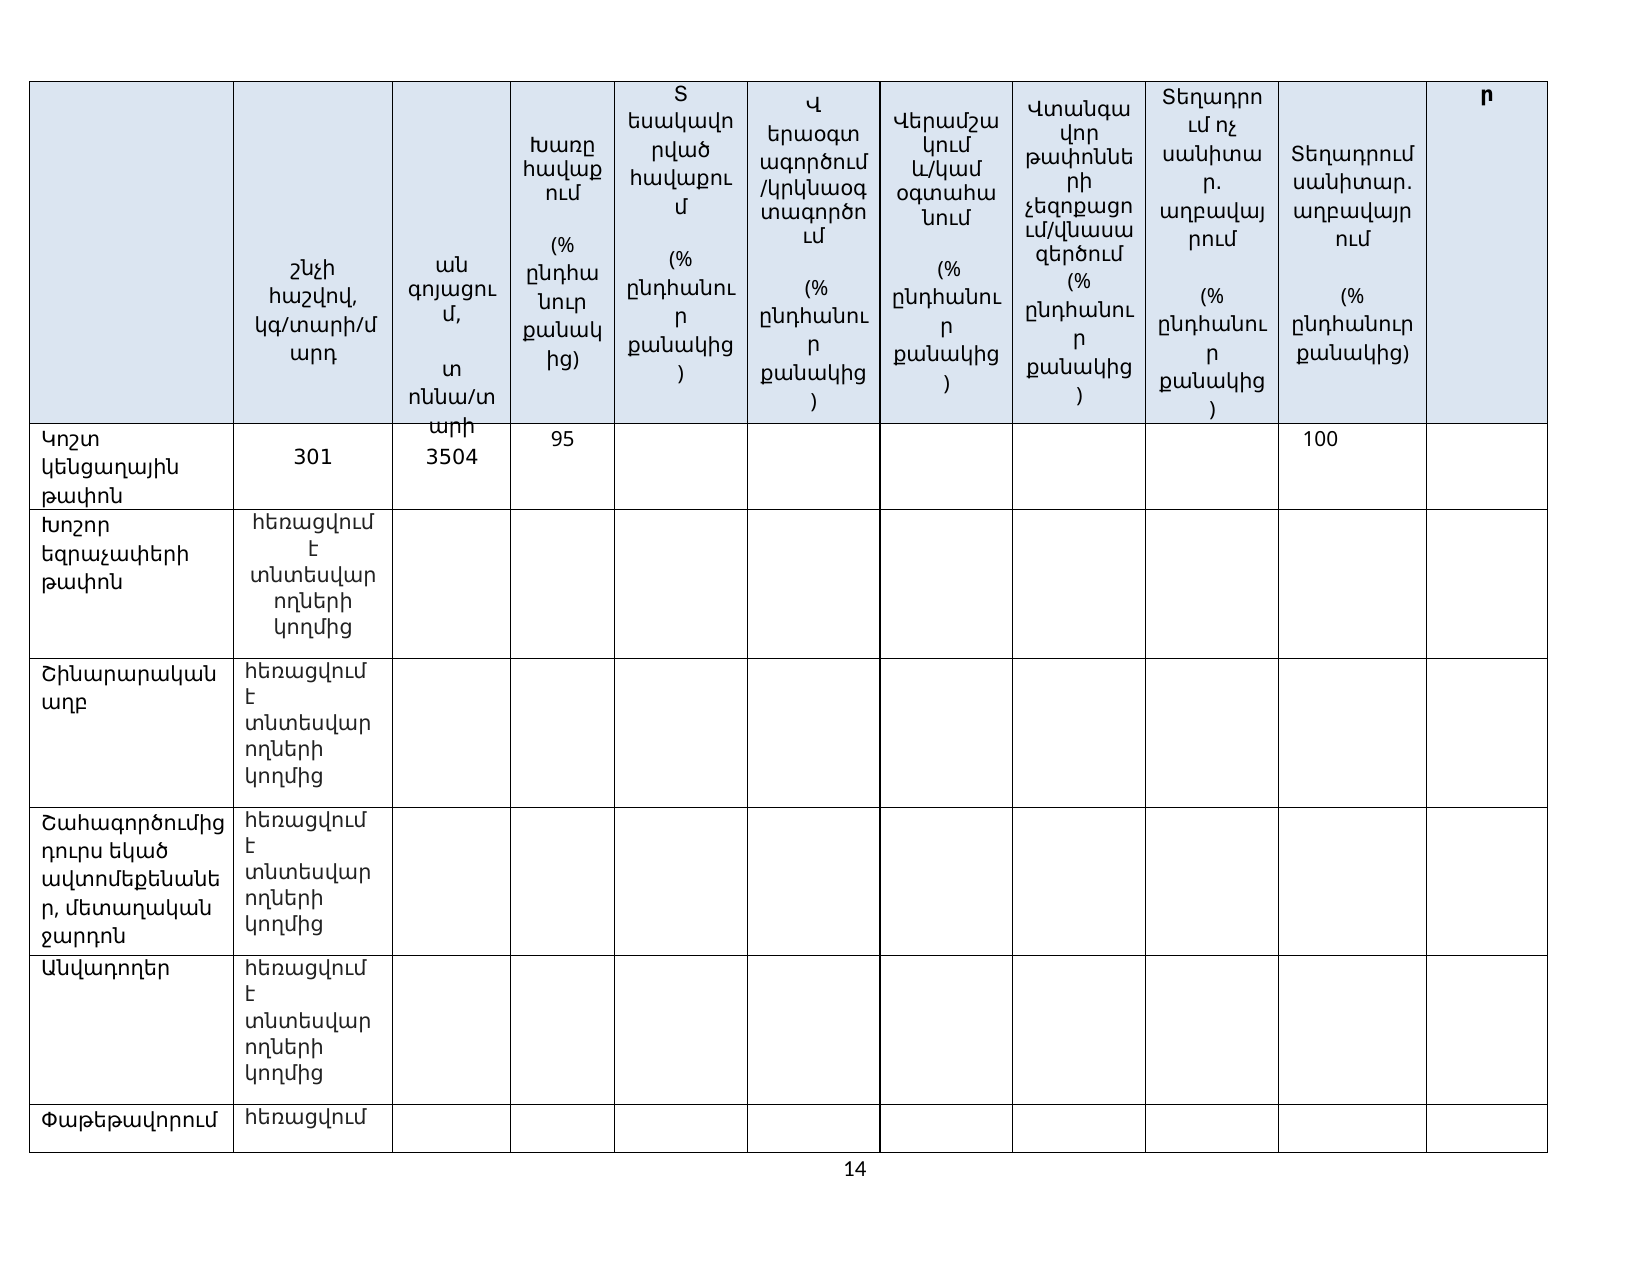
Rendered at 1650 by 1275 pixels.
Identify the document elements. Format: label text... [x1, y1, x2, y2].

table_cell [511, 956, 614, 1104]
table_cell [1013, 1105, 1145, 1152]
table_cell [615, 956, 747, 1104]
table_cell [511, 808, 614, 955]
table_cell [393, 1105, 510, 1152]
table_cell [1013, 510, 1145, 658]
table_cell Խառը հավաքում (% ընդհանուր քանակից) [511, 82, 614, 423]
table_cell [393, 659, 510, 807]
table_cell [748, 424, 879, 509]
table_cell [1146, 808, 1278, 955]
table_cell [1427, 424, 1547, 509]
table_cell [1279, 510, 1426, 658]
table_cell [1146, 510, 1278, 658]
table_cell [881, 659, 1012, 807]
table_cell [1279, 1105, 1426, 1152]
table_cell հեռացվում է տնտեսվարողների կողմից [234, 659, 392, 807]
table_cell Կոշտ կենցաղային թափոն [30, 424, 233, 509]
table_cell [1013, 956, 1145, 1104]
table_cell [511, 510, 614, 658]
table_cell Տեղադրում սանիտար. աղբավայրում (% ընդհանուր քանակից) [1279, 82, 1426, 423]
table_cell 100 [1279, 424, 1426, 509]
table_cell [1146, 1105, 1278, 1152]
table_cell [1279, 808, 1426, 955]
table_cell [748, 808, 879, 955]
table_cell [1013, 659, 1145, 807]
table_cell [393, 956, 510, 1104]
table_cell Վտանգավոր թափոնների չեզոքացում/վնասազերծում (% ընդհանուր քանակից) [1013, 82, 1145, 423]
table_cell հեռացվում է տնտեսվարողների կողմից [234, 956, 392, 1104]
table_cell [881, 424, 1012, 509]
table_cell Տեղադրում ոչ սանիտար. աղբավայրում (% ընդհանուր քանակից) [1146, 82, 1278, 423]
table_cell [1279, 659, 1426, 807]
table_cell [615, 510, 747, 658]
table_cell [393, 510, 510, 658]
table_cell [748, 659, 879, 807]
table_cell 3504 [393, 424, 510, 509]
table_cell Տեսակավորված հավաքում (% ընդհանուր քանակից) [615, 82, 747, 423]
table_cell [1146, 659, 1278, 807]
table_cell Վերամշակում և/կամ օգտահանում (% ընդհանուր քանակից) [881, 82, 1012, 423]
table_cell հեռացվում է տնտեսվարողների կողմից [234, 808, 392, 955]
table_cell [1146, 956, 1278, 1104]
table_cell Անվադողեր [30, 956, 233, 1104]
table_cell [748, 956, 879, 1104]
table_cell [1427, 1105, 1547, 1152]
table_cell հեռացվում է տնտեսվարողների կողմից [234, 510, 392, 658]
table_cell [881, 510, 1012, 658]
table_cell [1279, 956, 1426, 1104]
table_cell [511, 659, 614, 807]
table_cell [1427, 510, 1547, 658]
table_cell [881, 808, 1012, 955]
table_cell [615, 1105, 747, 1152]
table_cell [1013, 808, 1145, 955]
table_cell [1427, 659, 1547, 807]
table_cell [1427, 956, 1547, 1104]
table_cell [881, 956, 1012, 1104]
table_cell [1146, 424, 1278, 509]
table_cell 95 [511, 424, 614, 509]
table_cell [615, 808, 747, 955]
table_cell [393, 808, 510, 955]
table_cell Վերաօգտագործում /կրկնաօգտագործում (% ընդհանուր քանակից) [748, 82, 879, 423]
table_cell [30, 1105, 233, 1152]
table_cell [748, 1105, 879, 1152]
table_cell Շինարարական աղբ [30, 659, 233, 807]
table_cell Նշումներ [1427, 82, 1547, 423]
table_cell [615, 659, 747, 807]
table_cell Խոշոր եզրաչափերի թափոն [30, 510, 233, 658]
table_cell [881, 1105, 1012, 1152]
table_cell Շահագործումից դուրս եկած ավտոմեքենաներ, մետաղական ջարդոն [30, 808, 233, 955]
table_cell [615, 424, 747, 509]
table_cell [1427, 808, 1547, 955]
table_cell [748, 510, 879, 658]
table_cell 301 [234, 424, 392, 509]
table_cell [1013, 424, 1145, 509]
table_cell [511, 1105, 614, 1152]
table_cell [234, 1105, 392, 1152]
